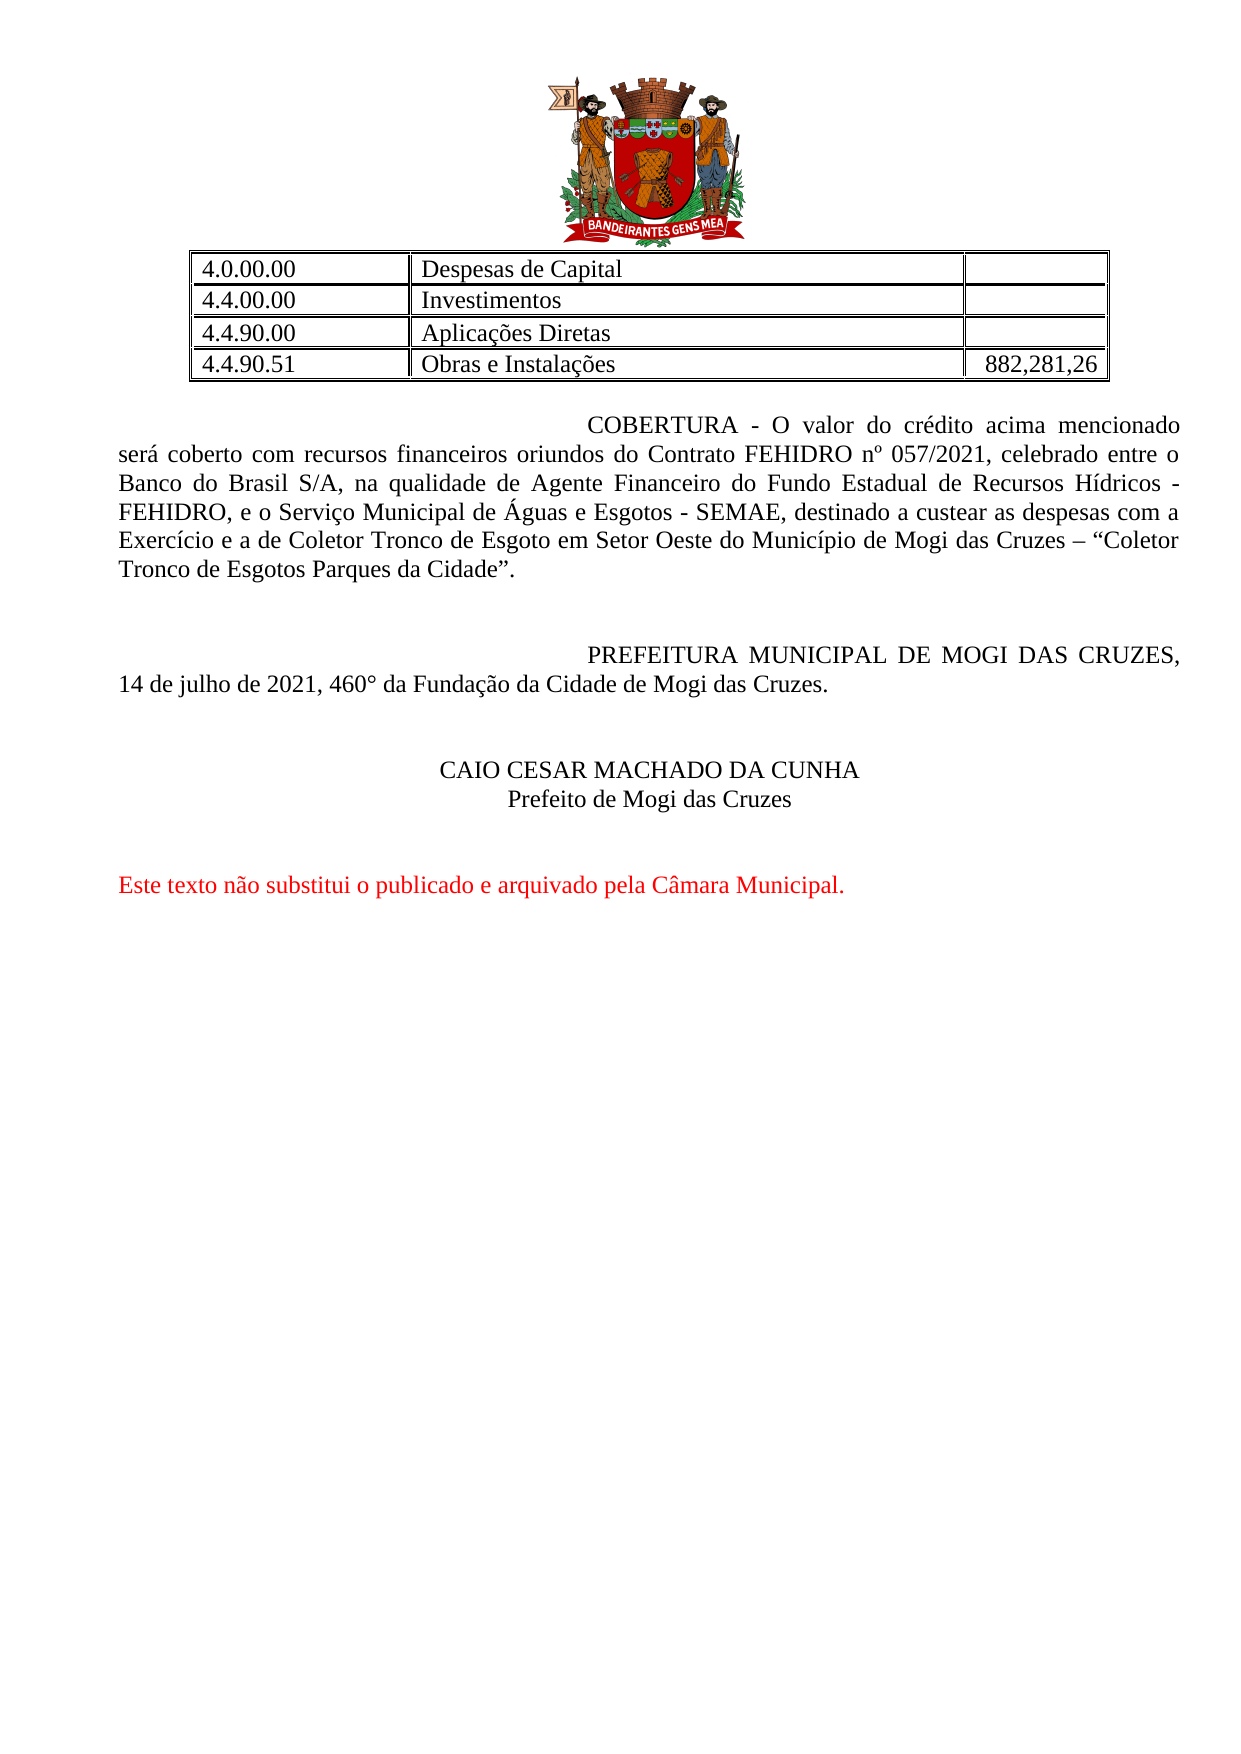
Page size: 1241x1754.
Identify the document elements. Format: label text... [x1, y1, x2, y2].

table_cell Aplicações Diretas [412, 318, 963, 346]
text Prefeito de Mogi das Cruzes [118, 784, 1181, 813]
table_cell 4.0.00.00 [192, 254, 410, 282]
text Este texto não substitui o publicado e arquivado pela Câmara Municipal. [118, 870, 1181, 899]
text CAIO CESAR MACHADO DA CUNHA [118, 755, 1181, 784]
table_cell 4.4.90.00 [191, 314, 410, 346]
table_cell [964, 314, 1109, 346]
table_cell [964, 251, 1109, 282]
picture [546, 73, 753, 250]
table_cell 4.4.00.00 [191, 283, 408, 314]
table_cell Investimentos [412, 286, 963, 314]
table_cell [966, 283, 1109, 314]
table_cell Obras e Instalações [410, 349, 964, 378]
text COBERTURA - O valor do crédito acima mencionado será coberto com recursos financeiros oriundos do Contrato FEHIDRO nº 057/2021, celebrado entre o Banco do Brasil S/A, na qualidade de Agente Financeiro do Fundo Estadual de Recursos Hídricos - FEHIDRO, e o Serviço Municipal de Águas e Esgotos - SEMAE, destinado a custear as despesas com a Exercício e a de Coletor Tronco de Esgoto em Setor Oeste do Município de Mogi das Cruzes – “Coletor Tronco de Esgotos Parques da Cidade”. [118, 410, 1181, 583]
table_cell 4.4.90.51 [191, 346, 410, 378]
table_cell 882,281,26 [964, 346, 1109, 378]
text PREFEITURA MUNICIPAL DE MOGI DAS CRUZES, 14 de julho de 2021, 460° da Fundação da Cidade de Mogi das Cruzes. [118, 640, 1181, 698]
table_cell Despesas de Capital [410, 253, 964, 282]
